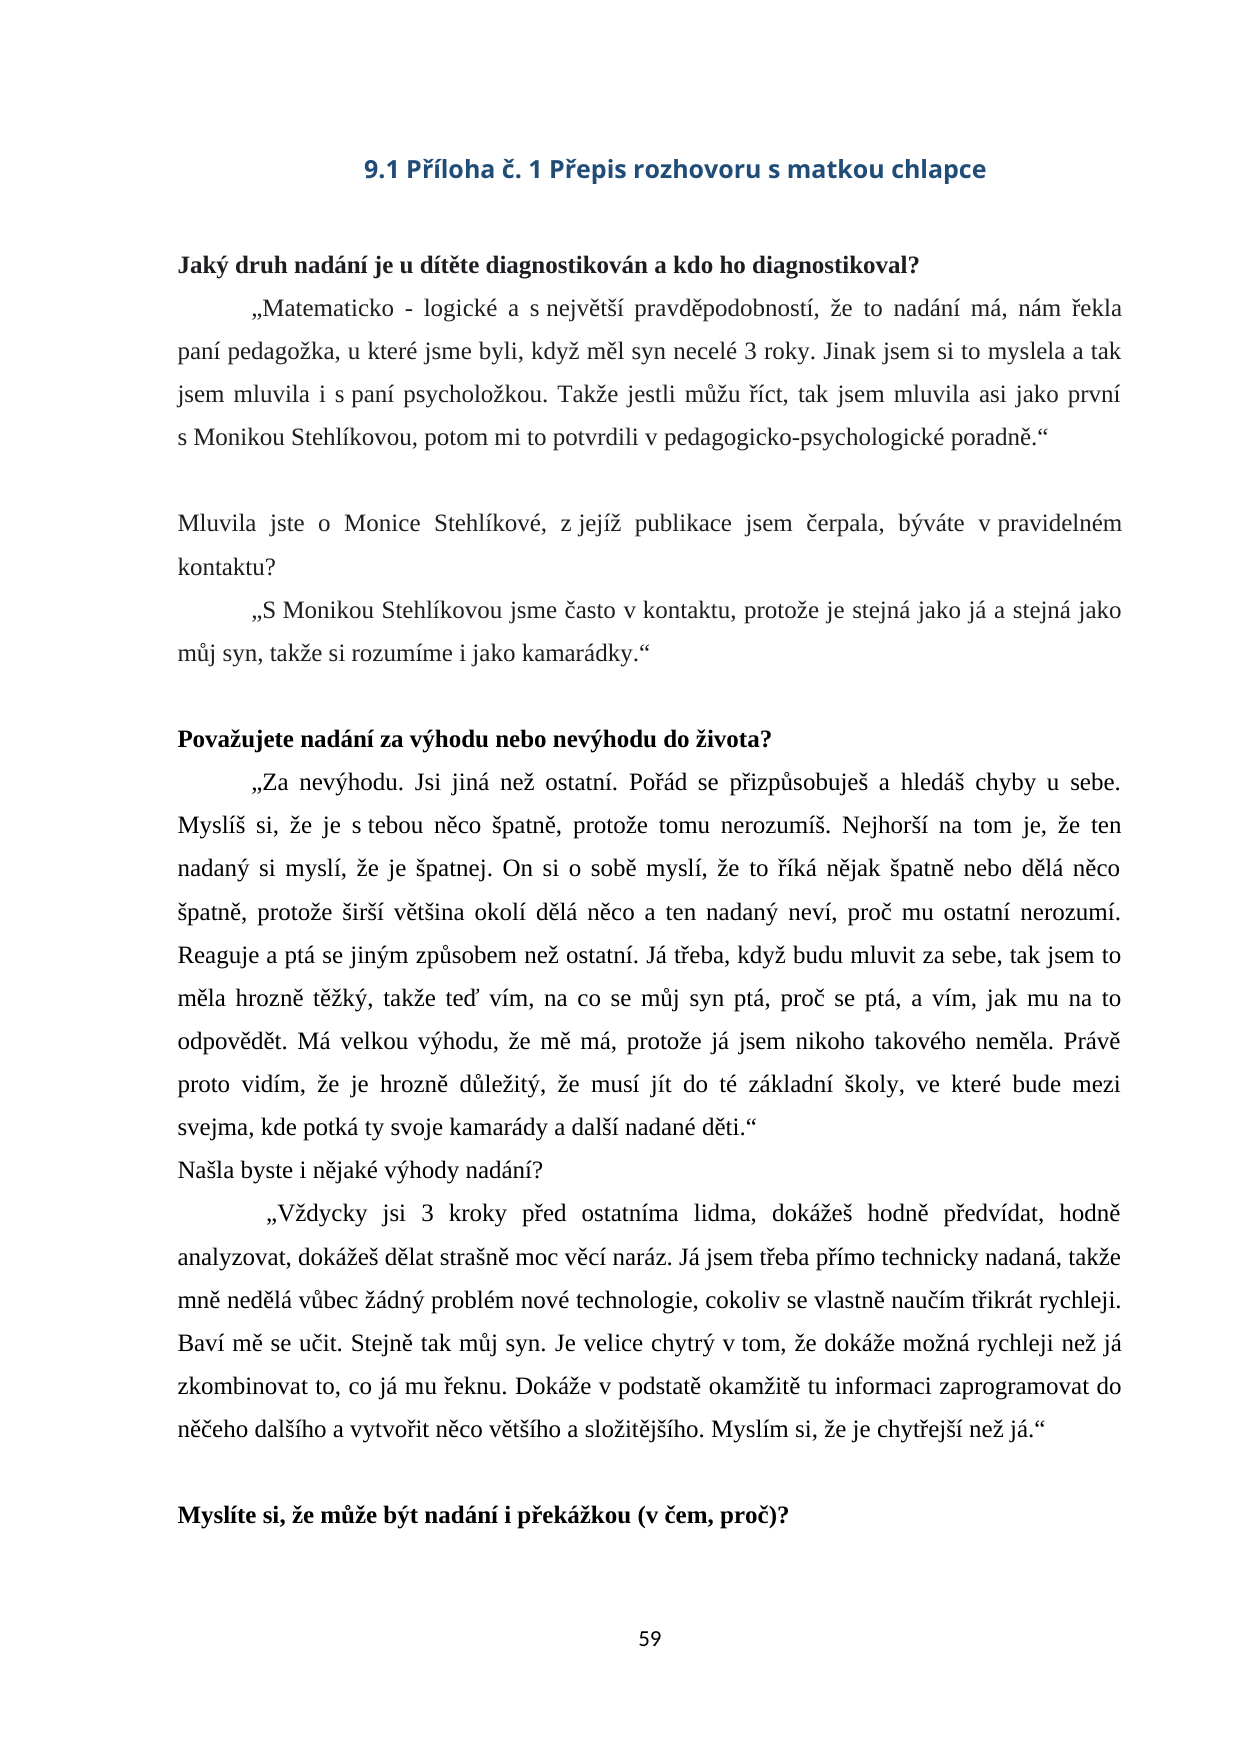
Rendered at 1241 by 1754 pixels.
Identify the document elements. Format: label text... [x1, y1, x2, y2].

text „S Monikou Stehlíkovou jsme často v kontaktu, protože je stejná jako já a stejná jako můj syn, takže si rozumíme i jako kamarádky.“ [177, 595, 1122, 667]
text Myslíte si, že může být nadání i překážkou (v čem, proč)? [177, 1500, 1122, 1529]
subtitle 9.1 Příloha č. 1 Přepis rozhovoru s matkou chlapce [364, 152, 1122, 186]
text Jaký druh nadání je u dítěte diagnostikován a kdo ho diagnostikoval? [177, 250, 1122, 278]
text „Za nevýhodu. Jsi jiná než ostatní. Pořád se přizpůsobuješ a hledáš chyby u sebe. Myslíš si, že je s tebou něco špatně, protože tomu nerozumíš. Nejhorší na tom je, že ten nadaný si myslí, že je špatnej. On si o sobě myslí, že to říká nějak špatně nebo dělá něco špatně, protože širší většina okolí dělá něco a ten nadaný neví, proč mu ostatní nerozumí. Reaguje a ptá se jiným způsobem než ostatní. Já třeba, když budu mluvit za sebe, tak jsem to měla hrozně těžký, takže teď vím, na co se můj syn ptá, proč se ptá, a vím, jak mu na to odpovědět. Má velkou výhodu, že mě má, protože já jsem nikoho takového neměla. Právě proto vidím, že je hrozně důležitý, že musí jít do té základní školy, ve které bude mezi svejma, kde potká ty svoje kamarády a další nadané děti.“ [177, 767, 1122, 1141]
text „Matematicko - logické a s největší pravděpodobností, že to nadání má, nám řekla paní pedagožka, u které jsme byli, když měl syn necelé 3 roky. Jinak jsem si to myslela a tak jsem mluvila i s paní psycholožkou. Takže jestli můžu říct, tak jsem mluvila asi jako první s Monikou Stehlíkovou, potom mi to potvrdili v pedagogicko-psychologické poradně.“ [177, 293, 1122, 451]
text „Vždycky jsi 3 kroky před ostatníma lidma, dokážeš hodně předvídat, hodně analyzovat, dokážeš dělat strašně moc věcí naráz. Já jsem třeba přímo technicky nadaná, takže mně nedělá vůbec žádný problém nové technologie, cokoliv se vlastně naučím třikrát rychleji. Baví mě se učit. Stejně tak můj syn. Je velice chytrý v tom, že dokáže možná rychleji než já zkombinovat to, co já mu řeknu. Dokáže v podstatě okamžitě tu informaci zaprogramovat do něčeho dalšího a vytvořit něco většího a složitějšího. Myslím si, že je chytřejší než já.“ [177, 1198, 1122, 1443]
text Našla byste i nějaké výhody nadání? [177, 1155, 1122, 1184]
text Mluvila jste o Monice Stehlíkové, z jejíž publikace jsem čerpala, býváte v pravidelném kontaktu? [177, 508, 1122, 580]
text Považujete nadání za výhodu nebo nevýhodu do života? [177, 724, 1122, 753]
